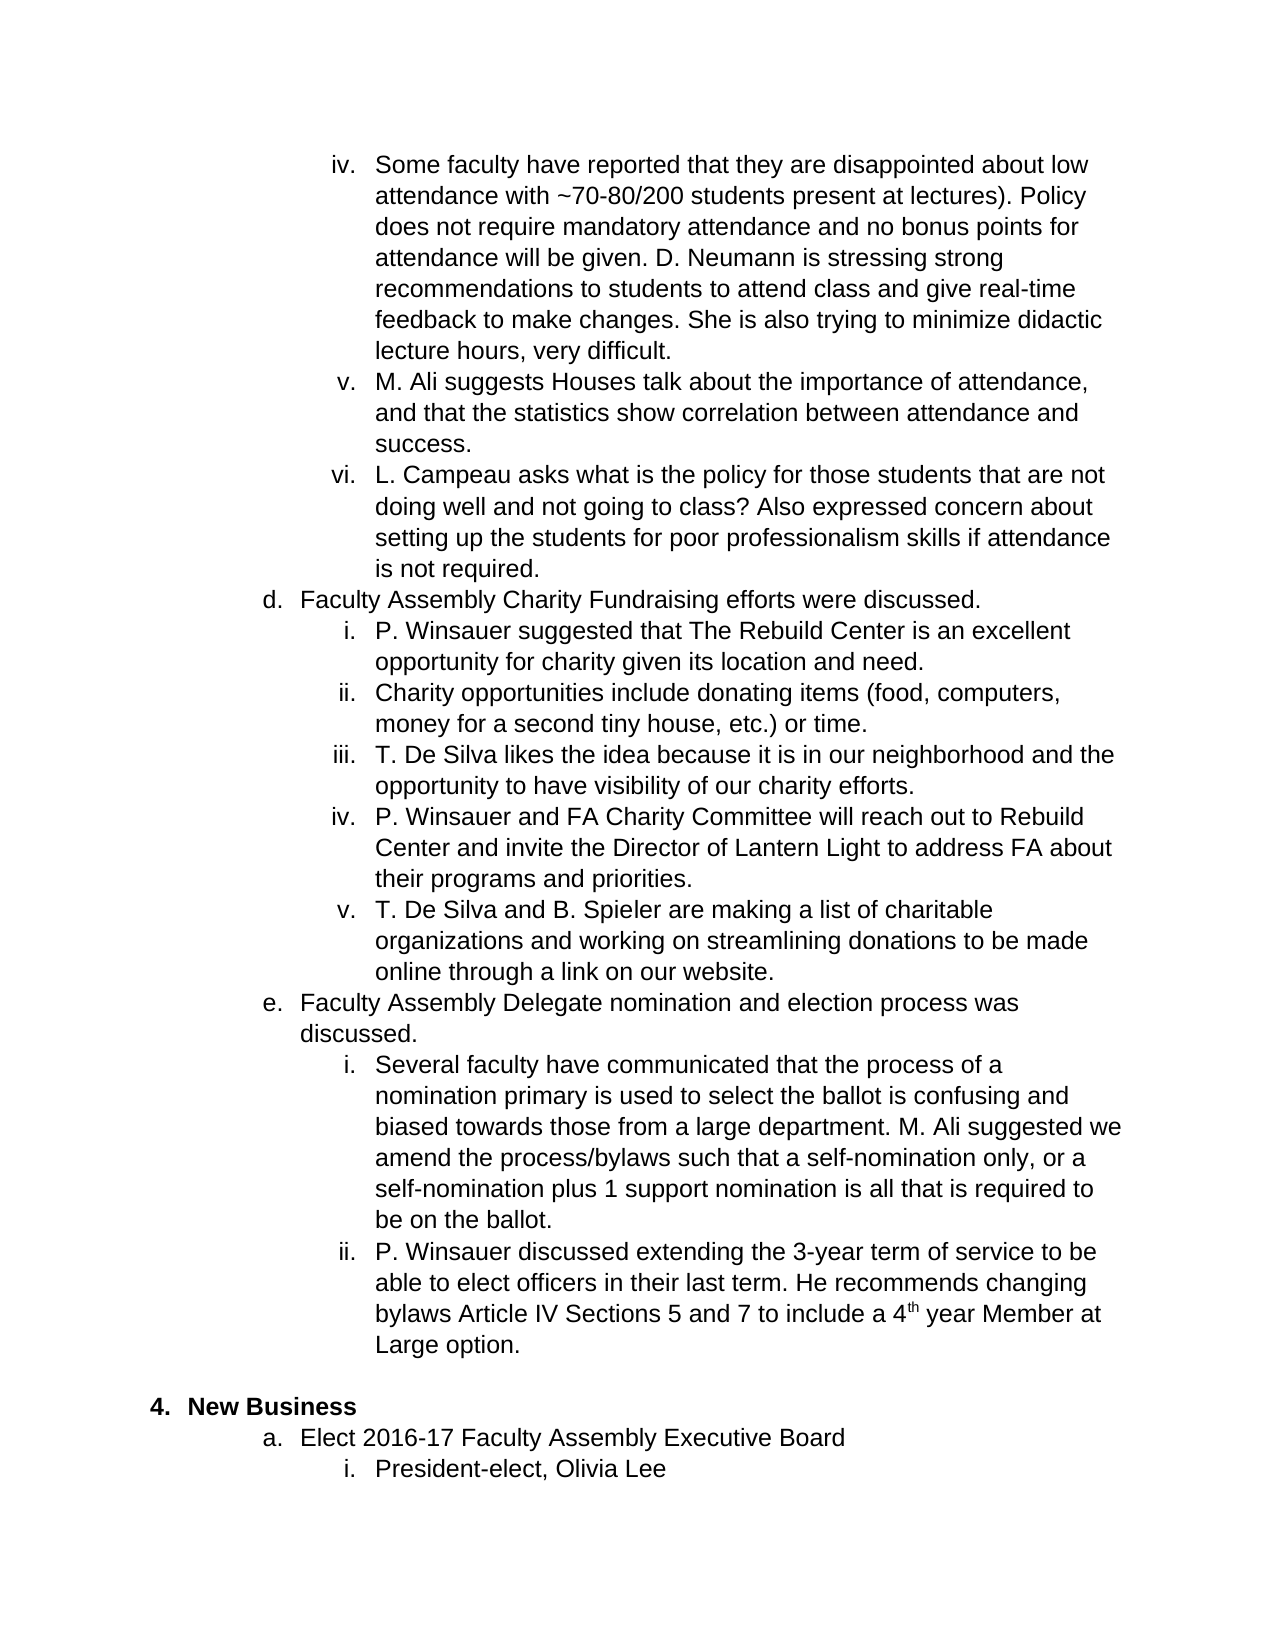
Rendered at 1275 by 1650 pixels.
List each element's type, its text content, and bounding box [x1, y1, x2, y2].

list P. Winsauer suggested that The Rebuild Center is an excellent opportunity for charity given its location and need. [356, 616, 1125, 675]
list P. Winsauer and FA Charity Committee will reach out to Rebuild Center and invite the Director of Lantern Light to address FA about their programs and priorities. [356, 802, 1125, 893]
list President-elect, Olivia Lee [356, 1454, 1125, 1482]
list Some faculty have reported that they are disappointed about low attendance with ~70-80/200 students present at lectures). Policy does not require mandatory attendance and no bonus points for attendance will be given. D. Neumann is stressing strong recommendations to students to attend class and give real-time feedback to make changes. She is also trying to minimize didactic lecture hours, very difficult. [356, 150, 1125, 365]
list T. De Silva and B. Spieler are making a list of charitable organizations and working on streamlining donations to be made online through a link on our website. [356, 895, 1125, 986]
list Charity opportunities include donating items (food, computers, money for a second tiny house, etc.) or time. [356, 678, 1125, 737]
list Faculty Assembly Charity Fundraising efforts were discussed. [262, 584, 1125, 613]
list Several faculty have communicated that the process of a nomination primary is used to select the ballot is confusing and biased towards those from a large department. M. Ali suggested we amend the process/bylaws such that a self-nomination only, or a self-nomination plus 1 support nomination is all that is required to be on the ballot. [356, 1050, 1125, 1234]
list Elect 2016-17 Faculty Assembly Executive Board [262, 1423, 1125, 1451]
list Faculty Assembly Delegate nomination and election process was discussed. [262, 988, 1125, 1048]
list M. Ali suggests Houses talk about the importance of attendance, and that the statistics show correlation between attendance and success. [356, 367, 1125, 458]
list T. De Silva likes the idea because it is in our neighborhood and the opportunity to have visibility of our charity efforts. [356, 740, 1125, 799]
list New Business [150, 1392, 1125, 1420]
list P. Winsauer discussed extending the 3-year term of service to be able to elect officers in their last term. He recommends changing bylaws Article IV Sections 5 and 7 to include a 4th year Member at Large option. [356, 1236, 1125, 1358]
list L. Campeau asks what is the policy for those students that are not doing well and not going to class? Also expressed concern about setting up the students for poor professionalism skills if attendance is not required. [356, 460, 1125, 582]
